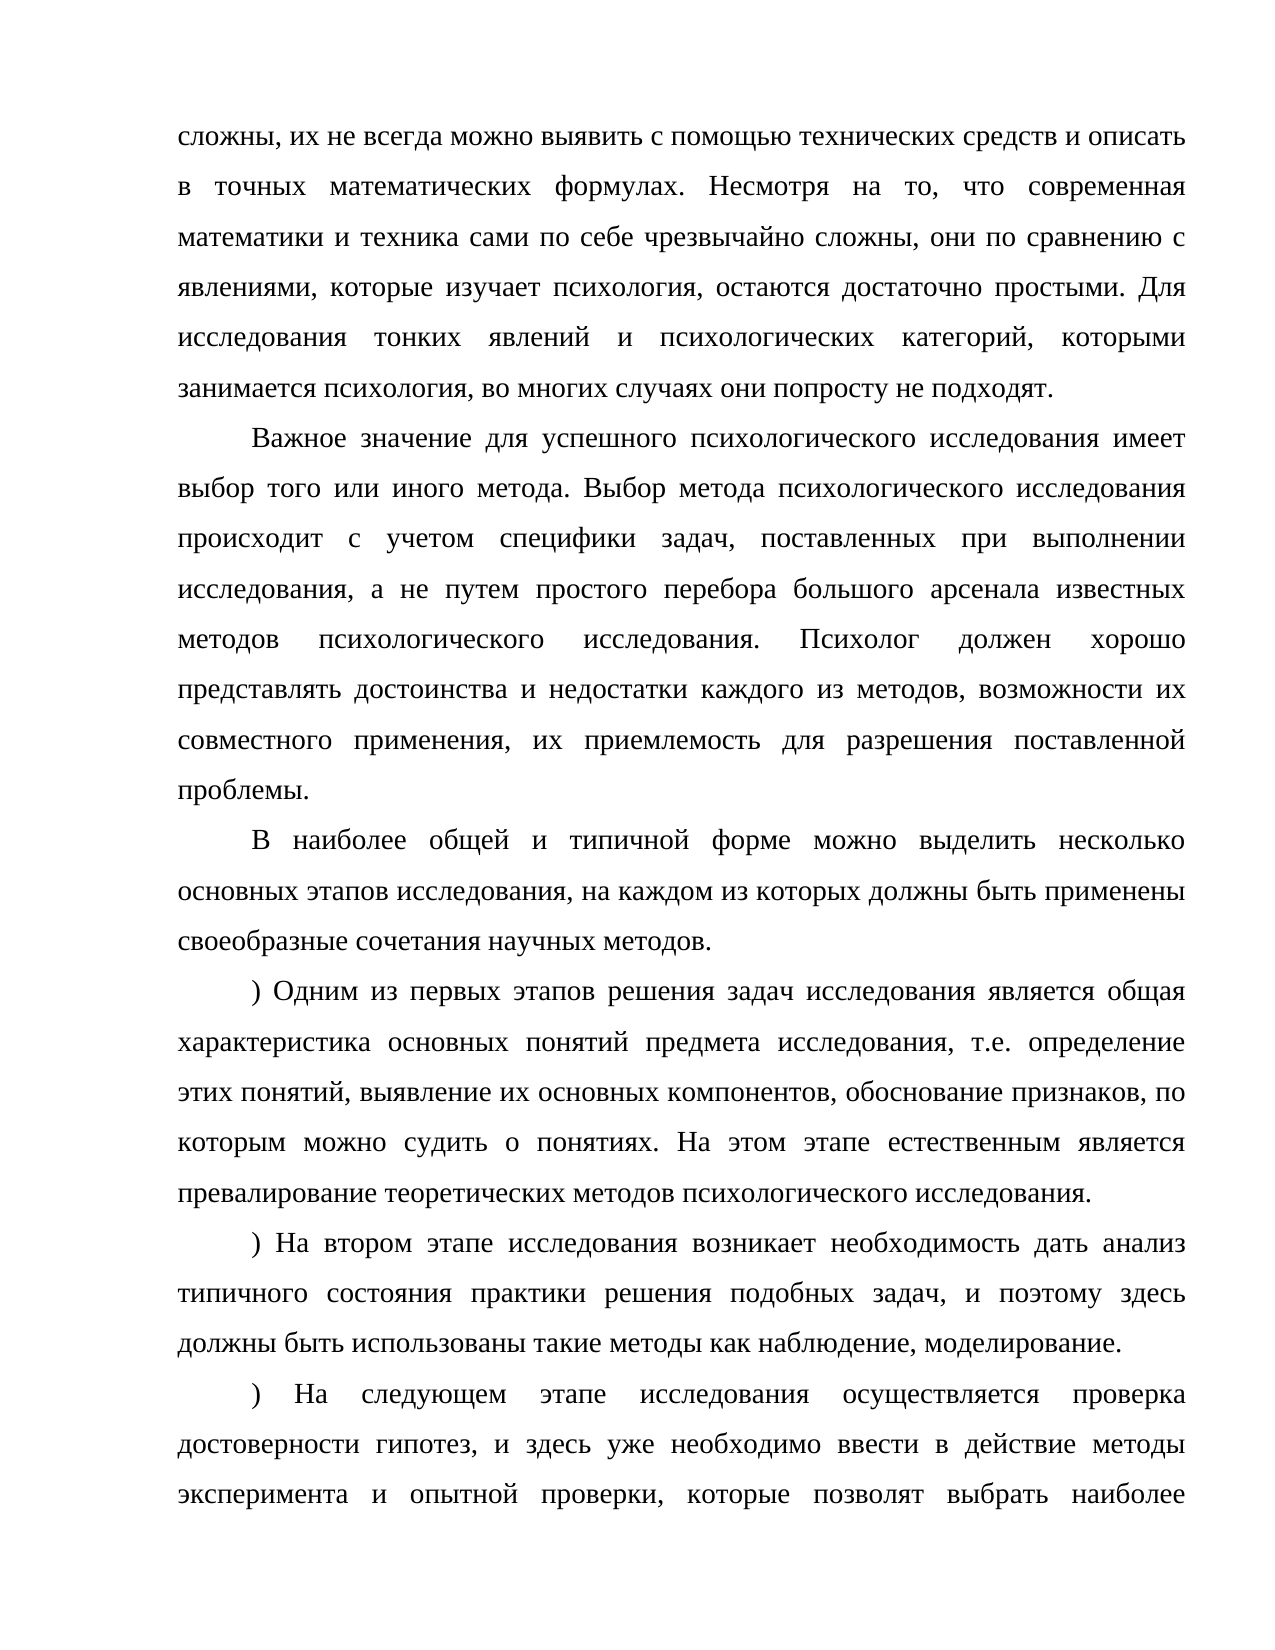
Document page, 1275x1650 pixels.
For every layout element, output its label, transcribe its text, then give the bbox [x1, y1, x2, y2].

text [177, 118, 1186, 403]
text ) Одним из первых этапов решения задач исследования является общая характеристика основных понятий предмета исследования, т.е. определение этих понятий, выявление их основных компонентов, обоснование признаков, по которым можно судить о понятиях. На этом этапе естественным является превалирование теоретических методов психологического исследования. [177, 973, 1186, 1208]
text ) На втором этапе исследования возникает необходимость дать анализ типичного состояния практики решения подобных задач, и поэтому здесь должны быть использованы такие методы как наблюдение, моделирование. [177, 1225, 1186, 1359]
text В наиболее общей и типичной форме можно выделить несколько основных этапов исследования, на каждом из которых должны быть применены своеобразные сочетания научных методов. [177, 822, 1186, 957]
text Важное значение для успешного психологического исследования имеет выбор того или иного метода. Выбор метода психологического исследования происходит с учетом специфики задач, поставленных при выполнении исследования, а не путем простого перебора большого арсенала известных методов психологического исследования. Психолог должен хорошо представлять достоинства и недостатки каждого из методов, возможности их совместного применения, их приемлемость для разрешения поставленной проблемы. [177, 420, 1186, 806]
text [177, 1376, 1186, 1510]
